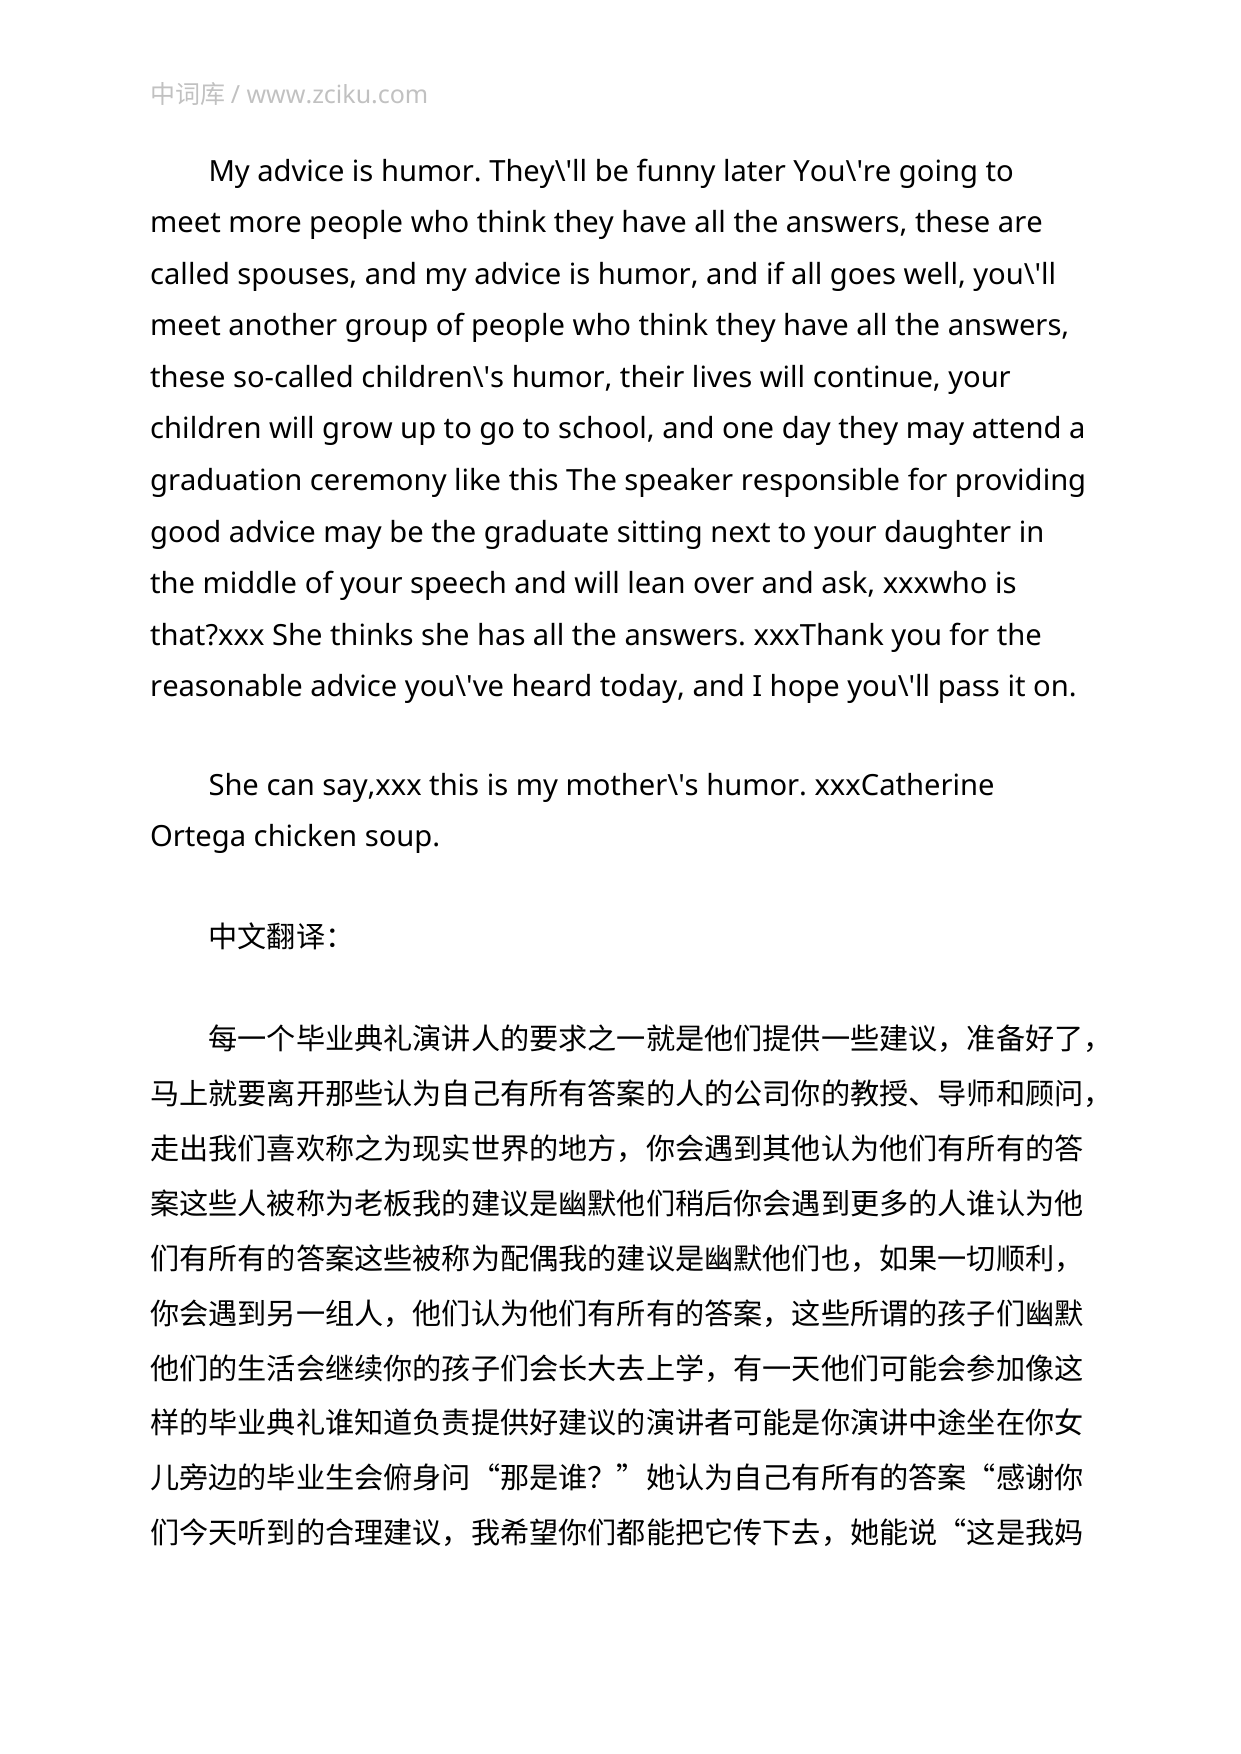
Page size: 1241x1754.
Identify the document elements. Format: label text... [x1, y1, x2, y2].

text My advice is humor. They\'ll be funny later You\'re going to meet more people who think they have all the answers, these are called spouses, and my advice is humor, and if all goes well, you\'ll meet another group of people who think they have all the answers, these so-called children\'s humor, their lives will continue, your children will grow up to go to school, and one day they may attend a graduation ceremony like this The speaker responsible for providing good advice may be the graduate sitting next to your daughter in the middle of your speech and will lean over and ask, xxxwho is that?xxx She thinks she has all the answers. xxxThank you for the reasonable advice you\'ve heard today, and I hope you\'ll pass it on. [150, 150, 1090, 705]
text She can say,xxx this is my mother\'s humor. xxxCatherine Ortega chicken soup. [150, 764, 1090, 855]
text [150, 1016, 1090, 1552]
text 中文翻译： [150, 914, 1090, 956]
